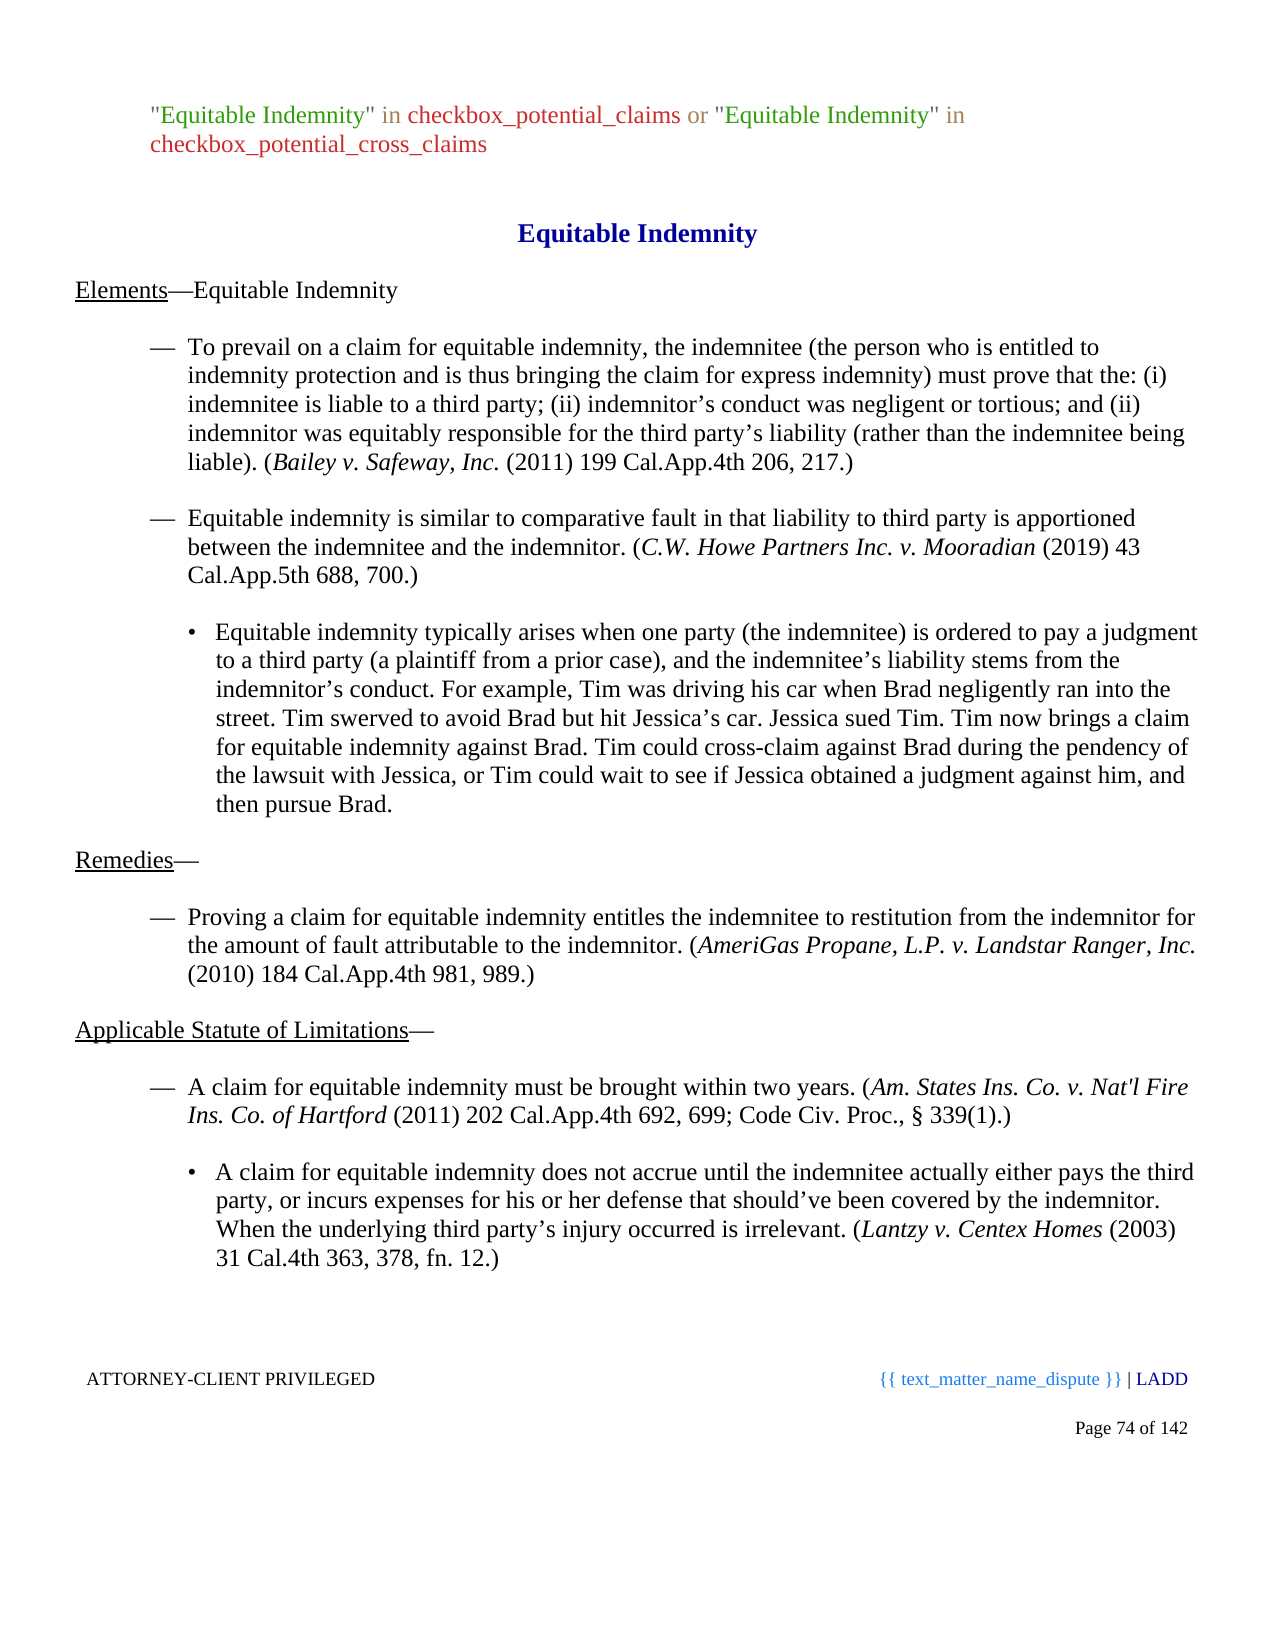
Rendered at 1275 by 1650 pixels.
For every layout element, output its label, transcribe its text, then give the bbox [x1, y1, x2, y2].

text • Equitable indemnity typically arises when one party (the indemnitee) is ordered to pay a judgment to a third party (a plaintiff from a prior case), and the indemnitee’s liability stems from the indemnitor’s conduct. For example, Tim was driving his car when Brad negligently ran into the street. Tim swerved to avoid Brad but hit Jessica’s car. Jessica sued Tim. Tim now brings a claim for equitable indemnity against Brad. Tim could cross-claim against Brad during the pendency of the lawsuit with Jessica, or Tim could wait to see if Jessica obtained a judgment against him, and then pursue Brad. [187, 617, 1200, 818]
text Remedies— [75, 845, 1200, 874]
text — Equitable indemnity is similar to comparative fault in that liability to third party is apportioned between the indemnitee and the indemnitor. (C.W. Howe Partners Inc. v. Mooradian (2019) 43 Cal.App.5th 688, 700.) [150, 503, 1200, 589]
text Elements—Equitable Indemnity [75, 275, 1200, 304]
text — Proving a claim for equitable indemnity entitles the indemnitee to restitution from the indemnitor for the amount of fault attributable to the indemnitor. (AmeriGas Propane, L.P. v. Landstar Ranger, Inc. (2010) 184 Cal.App.4th 981, 989.) [150, 902, 1200, 988]
text — A claim for equitable indemnity must be brought within two years. (Am. States Ins. Co. v. Nat'l Fire Ins. Co. of Hartford (2011) 202 Cal.App.4th 692, 699; Code Civ. Proc., § 339(1).) [150, 1072, 1200, 1129]
text — To prevail on a claim for equitable indemnity, the indemnitee (the person who is entitled to indemnity protection and is thus bringing the claim for express indemnity) must prove that the: (i) indemnitee is liable to a third party; (ii) indemnitor’s conduct was negligent or tortious; and (ii) indemnitor was equitably responsible for the third party’s liability (rather than the indemnitee being liable). (Bailey v. Safeway, Inc. (2011) 199 Cal.App.4th 206, 217.) [150, 332, 1200, 475]
subtitle Equitable Indemnity [75, 186, 1200, 248]
text • A claim for equitable indemnity does not accrue until the indemnitee actually either pays the third party, or incurs expenses for his or her defense that should’ve been covered by the indemnitor. When the underlying third party’s injury occurred is irrelevant. (Lantzy v. Centex Homes (2003) 31 Cal.4th 363, 378, fn. 12.) [187, 1157, 1200, 1272]
text Applicable Statute of Limitations— [75, 1015, 1200, 1044]
